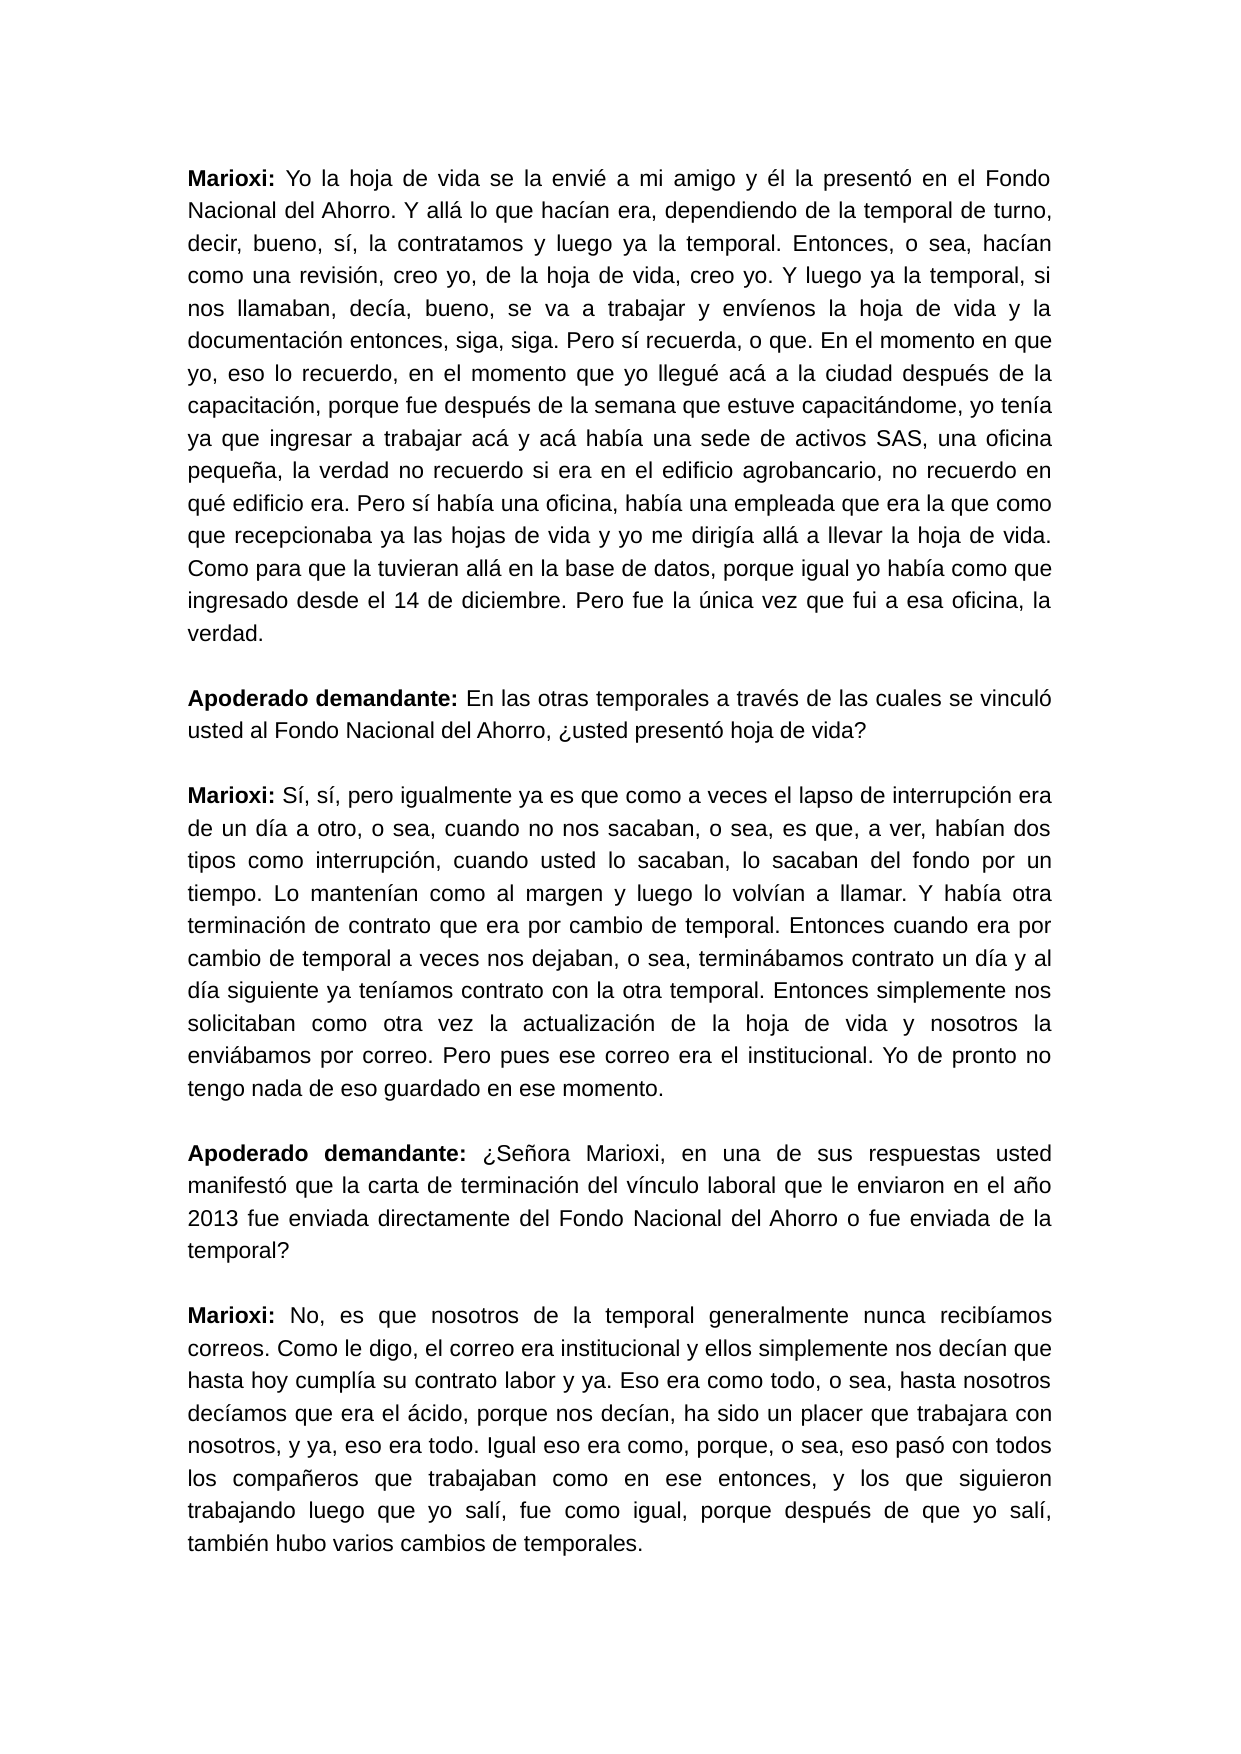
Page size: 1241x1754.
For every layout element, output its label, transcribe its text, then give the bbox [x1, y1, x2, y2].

text Marioxi: No, es que nosotros de la temporal generalmente nunca recibíamos correos. Como le digo, el correo era institucional y ellos simplemente nos decían que hasta hoy cumplía su contrato labor y ya. Eso era como todo, o sea, hasta nosotros decíamos que era el ácido, porque nos decían, ha sido un placer que trabajara con nosotros, y ya, eso era todo. Igual eso era como, porque, o sea, eso pasó con todos los compañeros que trabajaban como en ese entonces, y los que siguieron trabajando luego que yo salí, fue como igual, porque después de que yo salí, también hubo varios cambios de temporales. [187, 1299, 1053, 1559]
text Marioxi: Sí, sí, pero igualmente ya es que como a veces el lapso de interrupción era de un día a otro, o sea, cuando no nos sacaban, o sea, es que, a ver, habían dos tipos como interrupción, cuando usted lo sacaban, lo sacaban del fondo por un tiempo. Lo mantenían como al margen y luego lo volvían a llamar. Y había otra terminación de contrato que era por cambio de temporal. Entonces cuando era por cambio de temporal a veces nos dejaban, o sea, terminábamos contrato un día y al día siguiente ya teníamos contrato con la otra temporal. Entonces simplemente nos solicitaban como otra vez la actualización de la hoja de vida y nosotros la enviábamos por correo. Pero pues ese correo era el institucional. Yo de pronto no tengo nada de eso guardado en ese momento. [187, 779, 1053, 1104]
text Marioxi: Yo la hoja de vida se la envié a mi amigo y él la presentó en el Fondo Nacional del Ahorro. Y allá lo que hacían era, dependiendo de la temporal de turno, decir, bueno, sí, la contratamos y luego ya la temporal. Entonces, o sea, hacían como una revisión, creo yo, de la hoja de vida, creo yo. Y luego ya la temporal, si nos llamaban, decía, bueno, se va a trabajar y envíenos la hoja de vida y la documentación entonces, siga, siga. Pero sí recuerda, o que. En el momento en que yo, eso lo recuerdo, en el momento que yo llegué acá a la ciudad después de la capacitación, porque fue después de la semana que estuve capacitándome, yo tenía ya que ingresar a trabajar acá y acá había una sede de activos SAS, una oficina pequeña, la verdad no recuerdo si era en el edificio agrobancario, no recuerdo en qué edificio era. Pero sí había una oficina, había una empleada que era la que como que recepcionaba ya las hojas de vida y yo me dirigía allá a llevar la hoja de vida. Como para que la tuvieran allá en la base de datos, porque igual yo había como que ingresado desde el 14 de diciembre. Pero fue la única vez que fui a esa oficina, la verdad. [187, 162, 1053, 649]
text Apoderado demandante: ¿Señora Marioxi, en una de sus respuestas usted manifestó que la carta de terminación del vínculo laboral que le enviaron en el año 2013 fue enviada directamente del Fondo Nacional del Ahorro o fue enviada de la temporal? [187, 1137, 1053, 1267]
text Apoderado demandante: En las otras temporales a través de las cuales se vinculó usted al Fondo Nacional del Ahorro, ¿usted presentó hoja de vida? [187, 682, 1053, 747]
